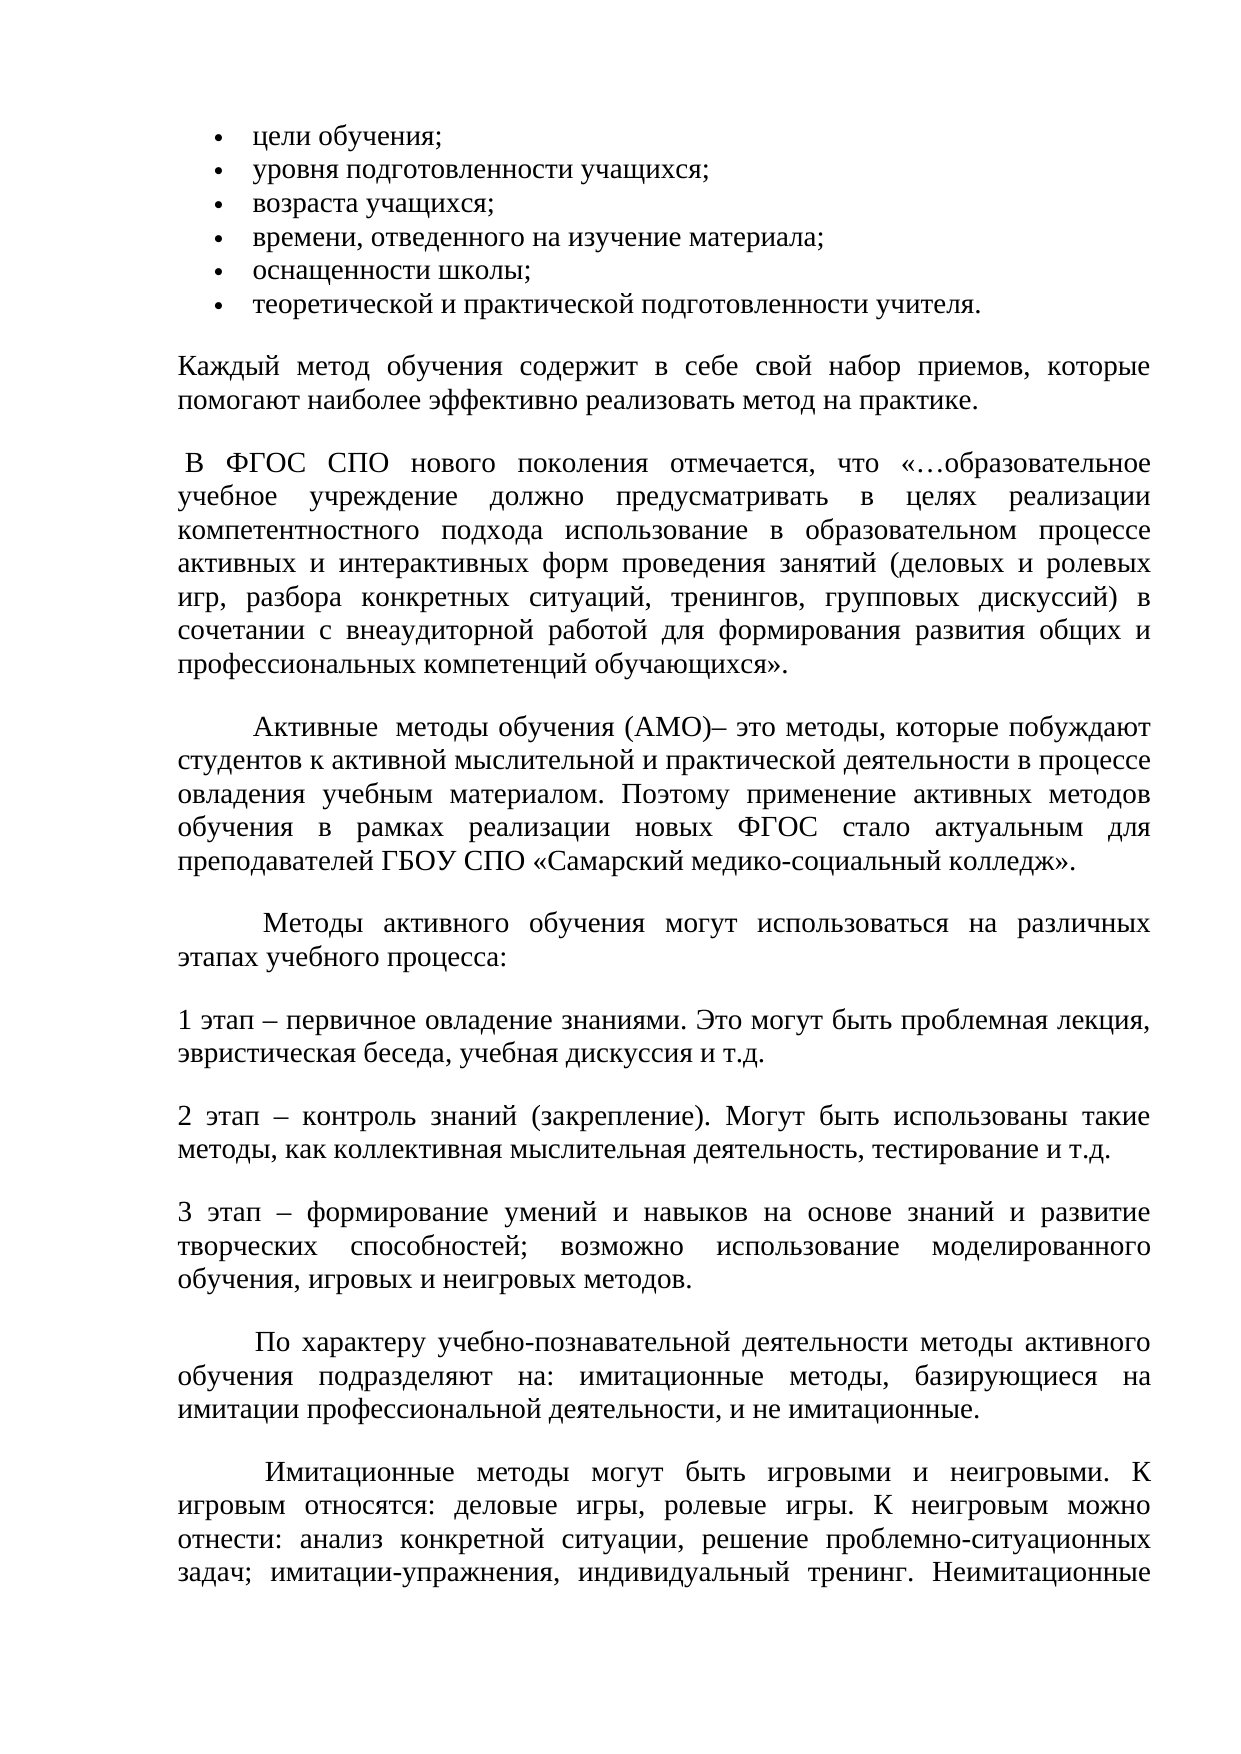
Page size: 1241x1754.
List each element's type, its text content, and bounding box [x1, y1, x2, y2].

text Активные методы обучения (АМО)– это методы, которые побуждают студентов к активной мыслительной и практической деятельности в процессе овладения учебным материалом. Поэтому применение активных методов обучения в рамках реализации новых ФГОС стало актуальным для преподавателей ГБОУ СПО «Самарский медико-социальный колледж». [177, 709, 1152, 876]
text В ФГОС СПО нового поколения отмечается, что «…образовательное учебное учреждение должно предусматривать в целях реализации компетентностного подхода использование в образовательном процессе активных и интерактивных форм проведения занятий (деловых и ролевых игр, разбора конкретных ситуаций, тренингов, групповых дискуссий) в сочетании с внеаудиторной работой для формирования развития общих и профессиональных компетенций обучающихся». [177, 445, 1152, 679]
list возраста учащихся; [215, 185, 1152, 219]
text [177, 1454, 1152, 1588]
text 3 этап – формирование умений и навыков на основе знаний и развитие творческих способностей; возможно использование моделированного обучения, игровых и неигровых методов. [177, 1194, 1152, 1295]
text 2 этап – контроль знаний (закрепление). Могут быть использованы такие методы, как коллективная мыслительная деятельность, тестирование и т.д. [177, 1098, 1152, 1165]
list времени, отведенного на изучение материала; [215, 219, 1152, 252]
text По характеру учебно-познавательной деятельности методы активного обучения подразделяют на: имитационные методы, базирующиеся на имитации профессиональной деятельности, и не имитационные. [177, 1324, 1152, 1425]
text Методы активного обучения могут использоваться на различных этапах учебного процесса: [177, 906, 1152, 973]
list теоретической и практической подготовленности учителя. [215, 286, 1152, 319]
text Каждый метод обучения содержит в себе свой набор приемов, которые помогают наиболее эффективно реализовать метод на практике. [177, 348, 1152, 416]
text 1 этап – первичное овладение знаниями. Это могут быть проблемная лекция, эвристическая беседа, учебная дискуссия и т.д. [177, 1002, 1152, 1069]
list цели обучения; [215, 118, 1152, 152]
list уровня подготовленности учащихся; [215, 152, 1152, 185]
list оснащенности школы; [215, 252, 1152, 286]
